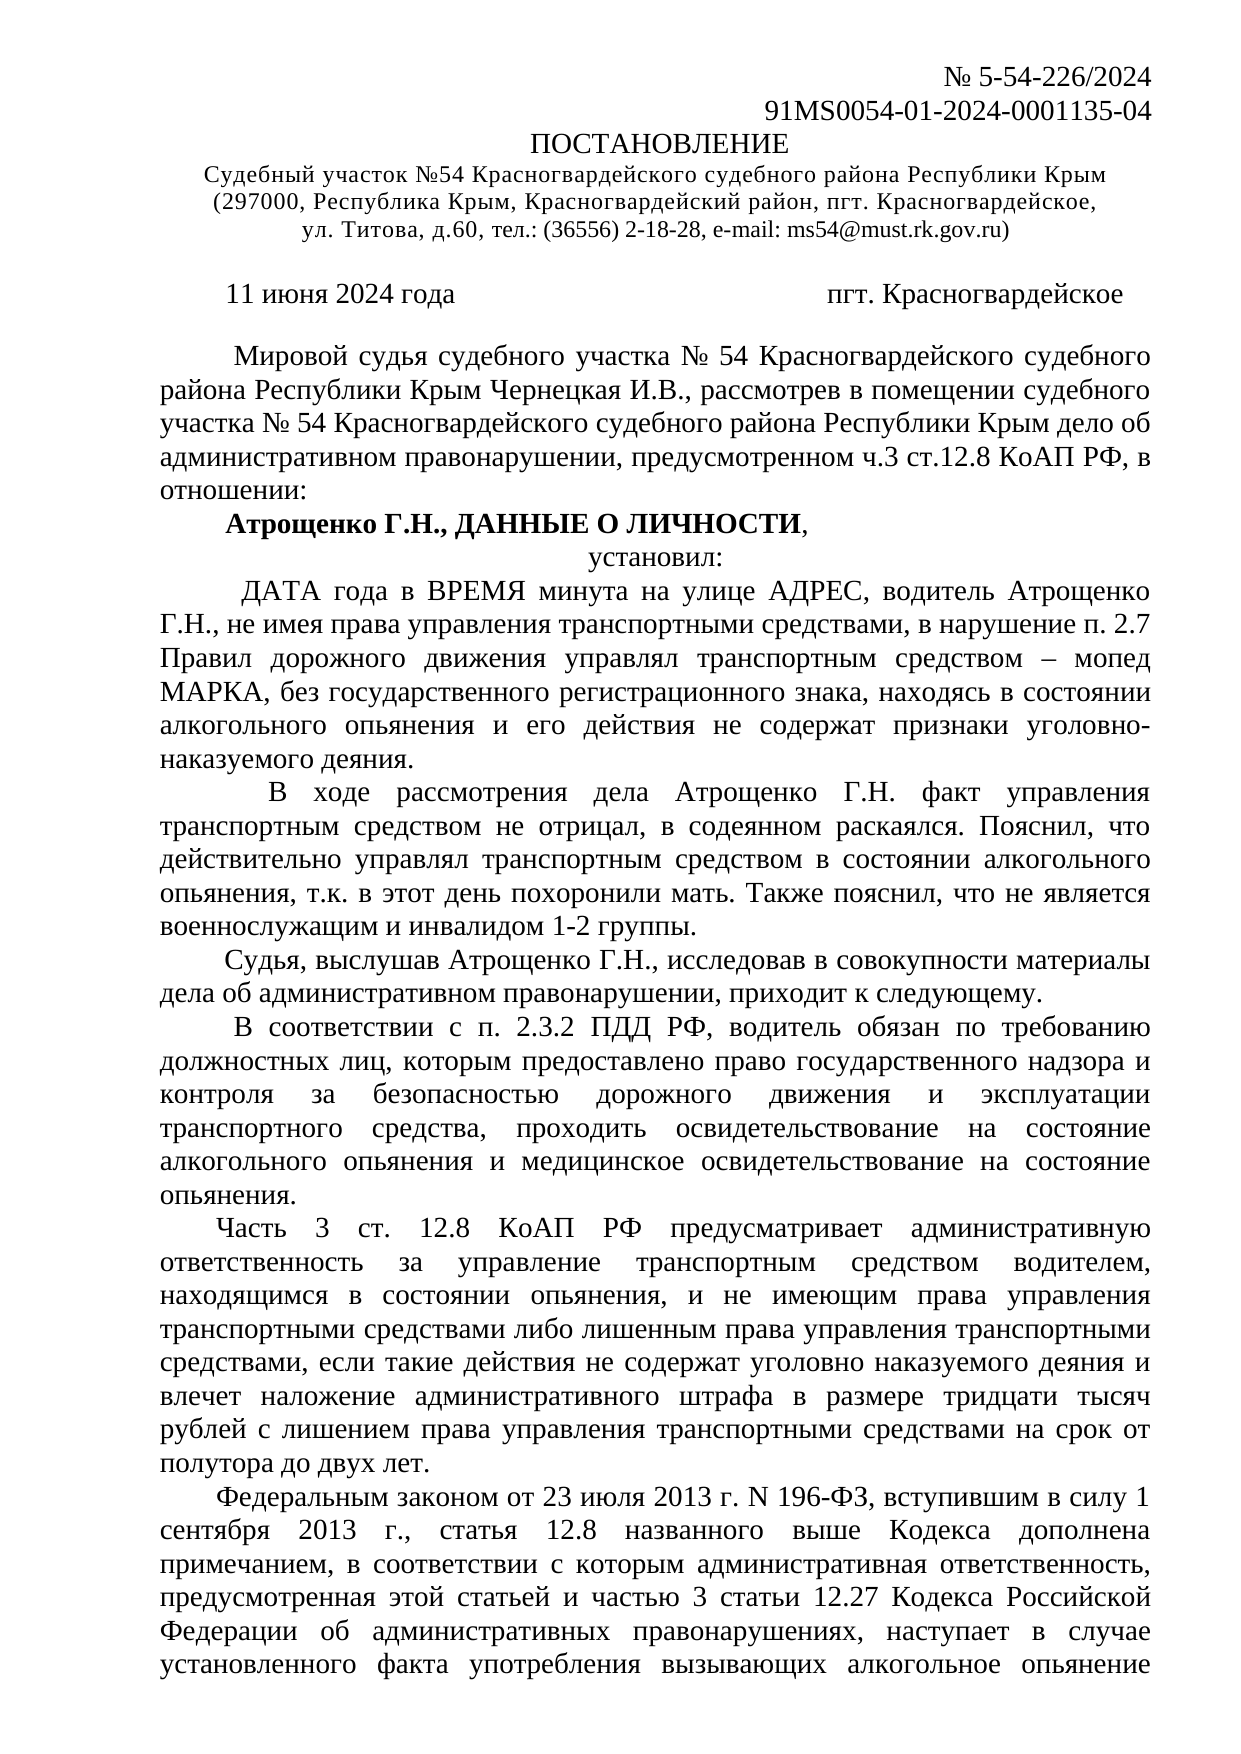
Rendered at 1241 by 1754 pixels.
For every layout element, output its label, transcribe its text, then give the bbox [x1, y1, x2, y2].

text В соответствии с п. 2.3.2 ПДД РФ, водитель обязан по требованию должностных лиц, которым предоставлено право государственного надзора и контроля за безопасностью дорожного движения и эксплуатации транспортного средства, проходить освидетельствование на состояние алкогольного опьянения и медицинское освидетельствование на состояние опьянения. [159, 1009, 1152, 1210]
text Атрощенко Г.Н., ДАННЫЕ О ЛИЧНОСТИ, [159, 506, 1152, 539]
text установил: [159, 539, 1152, 573]
text Судебный участок №54 Красногвардейского судебного района Республики Крым (297000, Республика Крым, Красногвардейский район, пгт. Красногвардейское, [159, 160, 1152, 215]
text Часть 3 ст. 12.8 КоАП РФ предусматривает административную ответственность за управление транспортным средством водителем, находящимся в состоянии опьянения, и не имеющим права управления транспортными средствами либо лишенным права управления транспортными средствами, если такие действия не содержат уголовно наказуемого деяния и влечет наложение административного штрафа в размере тридцати тысяч рублей с лишением права управления транспортными средствами на срок от полутора до двух лет. [159, 1210, 1152, 1479]
text Мировой судья судебного участка № 54 Красногвардейского судебного района Республики Крым Чернецкая И.В., рассмотрев в помещении судебного участка № 54 Красногвардейского судебного района Республики Крым дело об административном правонарушении, предусмотренном ч.3 ст.12.8 КоАП РФ, в отношении: [159, 338, 1152, 506]
text ДАТА года в ВРЕМЯ минута на улице АДРЕС, водитель Атрощенко Г.Н., не имея права управления транспортными средствами, в нарушение п. 2.7 Правил дорожного движения управлял транспортным средством – мопед МАРКА, без государственного регистрационного знака, находясь в состоянии алкогольного опьянения и его действия не содержат признаки уголовно-наказуемого деяния. [159, 573, 1152, 774]
text Судья, выслушав Атрощенко Г.Н., исследовав в совокупности материалы дела об административном правонарушении, приходит к следующему. [159, 942, 1152, 1009]
text № 5-54-226/2024 [159, 59, 1152, 93]
text 11 июня 2024 года пгт. Красногвардейское [159, 276, 1160, 309]
text ул. Титова, д.60, тел.: (36556) 2-18-28, е-mail: ms54@must.rk.gov.ru) [159, 215, 1152, 242]
text В ходе рассмотрения дела Атрощенко Г.Н. факт управления транспортным средством не отрицал, в содеянном раскаялся. Пояснил, что действительно управлял транспортным средством в состоянии алкогольного опьянения, т.к. в этот день похоронили мать. Также пояснил, что не является военнослужащим и инвалидом 1-2 группы. [159, 774, 1152, 942]
text ПОСТАНОВЛЕНИЕ [159, 126, 1160, 160]
text 91MS0054-01-2024-0001135-04 [159, 93, 1152, 126]
